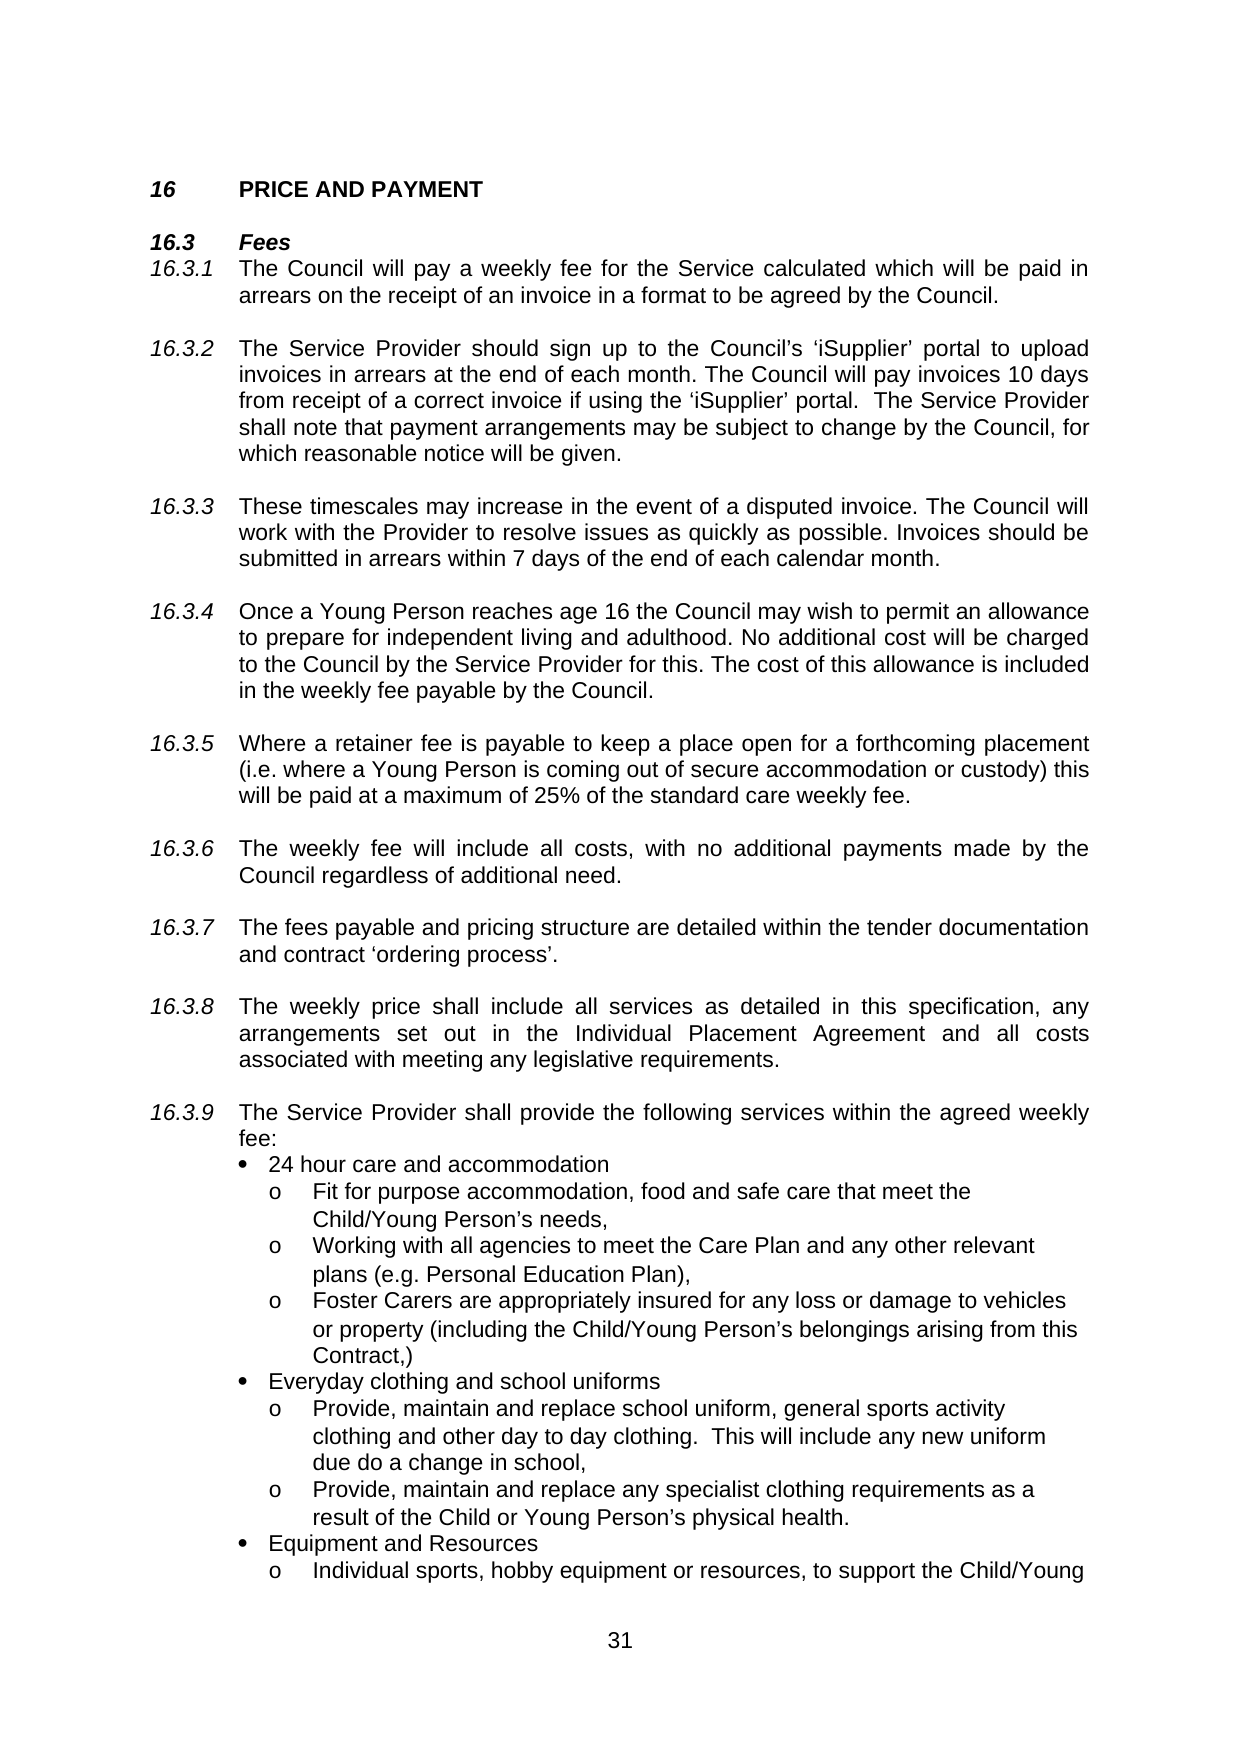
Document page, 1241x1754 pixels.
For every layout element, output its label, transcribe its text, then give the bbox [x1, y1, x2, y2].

list Fit for purpose accommodation, food and safe care that meet the Child/Young Person’s needs, [268, 1178, 1090, 1232]
list Where a retainer fee is payable to keep a place open for a forthcoming placement (i.e. where a Young Person is coming out of secure accommodation or custody) this will be paid at a maximum of 25% of the standard care weekly fee. [150, 730, 1090, 809]
list The Council will pay a weekly fee for the Service calculated which will be paid in arrears on the receipt of an invoice in a format to be agreed by the Council. [150, 255, 1090, 308]
list PRICE AND PAYMENT [150, 176, 1090, 203]
list The weekly price shall include all services as detailed in this specification, any arrangements set out in the Individual Placement Agreement and all costs associated with meeting any legislative requirements. [150, 993, 1090, 1072]
list Working with all agencies to meet the Care Plan and any other relevant plans (e.g. Personal Education Plan), [268, 1232, 1090, 1287]
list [268, 1557, 1090, 1585]
list These timescales may increase in the event of a disputed invoice. The Council will work with the Provider to resolve issues as quickly as possible. Invoices should be submitted in arrears within 7 days of the end of each calendar month. [150, 493, 1090, 572]
list Once a Young Person reaches age 16 the Council may wish to permit an allowance to prepare for independent living and adulthood. No additional cost will be charged to the Council by the Service Provider for this. The cost of this allowance is included in the weekly fee payable by the Council. [150, 598, 1090, 703]
list Fees [150, 229, 1090, 255]
list Foster Carers are appropriately insured for any loss or damage to vehicles or property (including the Child/Young Person’s belongings arising from this Contract,) [268, 1287, 1090, 1368]
list The Service Provider should sign up to the Council’s ‘iSupplier’ portal to upload invoices in arrears at the end of each month. The Council will pay invoices 10 days from receipt of a correct invoice if using the ‘iSupplier’ portal. The Service Provider shall note that payment arrangements may be subject to change by the Council, for which reasonable notice will be given. [150, 334, 1090, 466]
list The Service Provider shall provide the following services within the agreed weekly fee: [150, 1099, 1090, 1151]
list Equipment and Resources [239, 1530, 1090, 1557]
list Everyday clothing and school uniforms [239, 1368, 1090, 1394]
list Provide, maintain and replace school uniform, general sports activity clothing and other day to day clothing. This will include any new uniform due do a change in school, [268, 1394, 1090, 1476]
list The weekly fee will include all costs, with no additional payments made by the Council regardless of additional need. [150, 835, 1090, 888]
list The fees payable and pricing structure are detailed within the tender documentation and contract ‘ordering process’. [150, 914, 1090, 967]
list Provide, maintain and replace any specialist clothing requirements as a result of the Child or Young Person’s physical health. [268, 1476, 1090, 1530]
list 24 hour care and accommodation [239, 1151, 1090, 1178]
